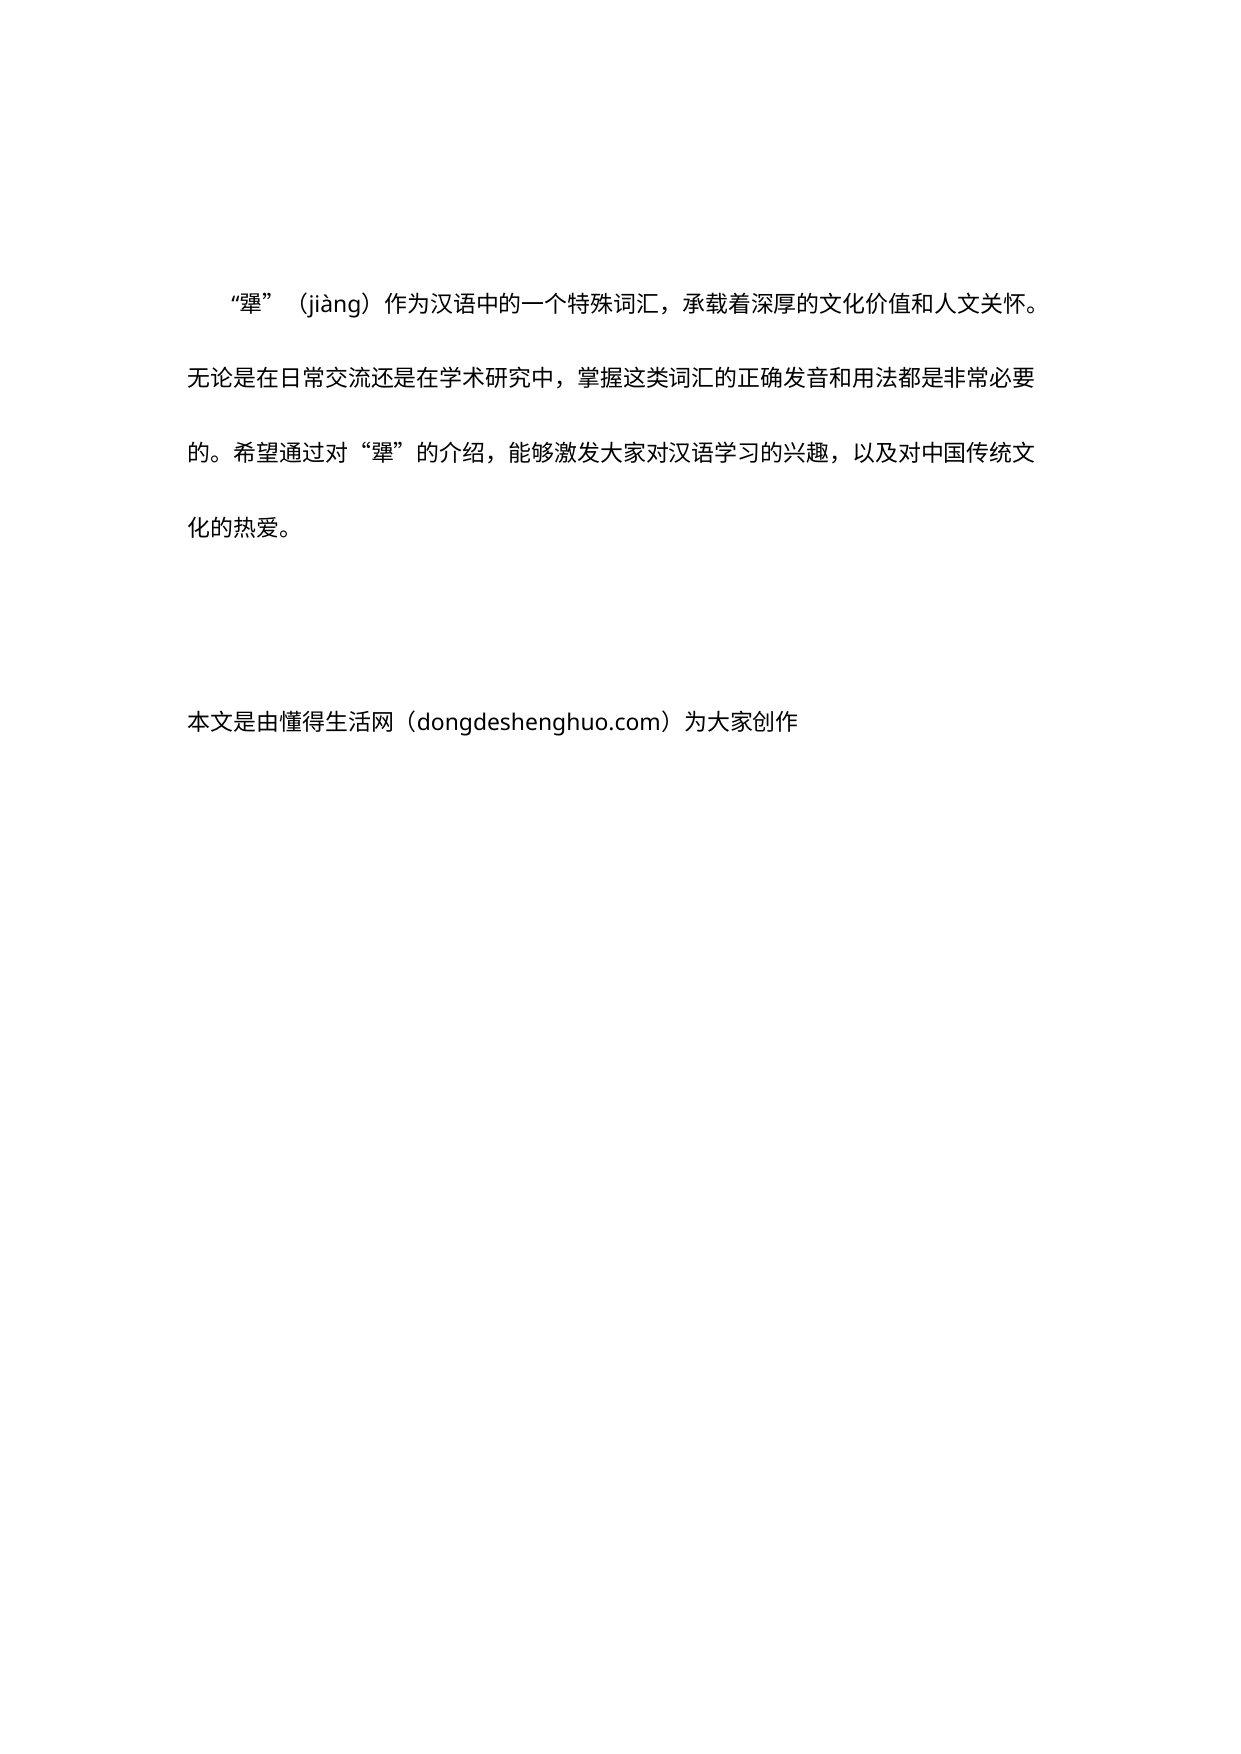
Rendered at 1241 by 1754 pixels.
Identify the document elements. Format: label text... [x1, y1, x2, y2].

text “犟”（jiàng）作为汉语中的一个特殊词汇，承载着深厚的文化价值和人文关怀。无论是在日常交流还是在学术研究中，掌握这类词汇的正确发音和用法都是非常必要的。希望通过对“犟”的介绍，能够激发大家对汉语学习的兴趣，以及对中国传统文化的热爱。 [187, 270, 1053, 559]
text 本文是由懂得生活网（dongdeshenghuo.com）为大家创作 [187, 688, 1053, 753]
